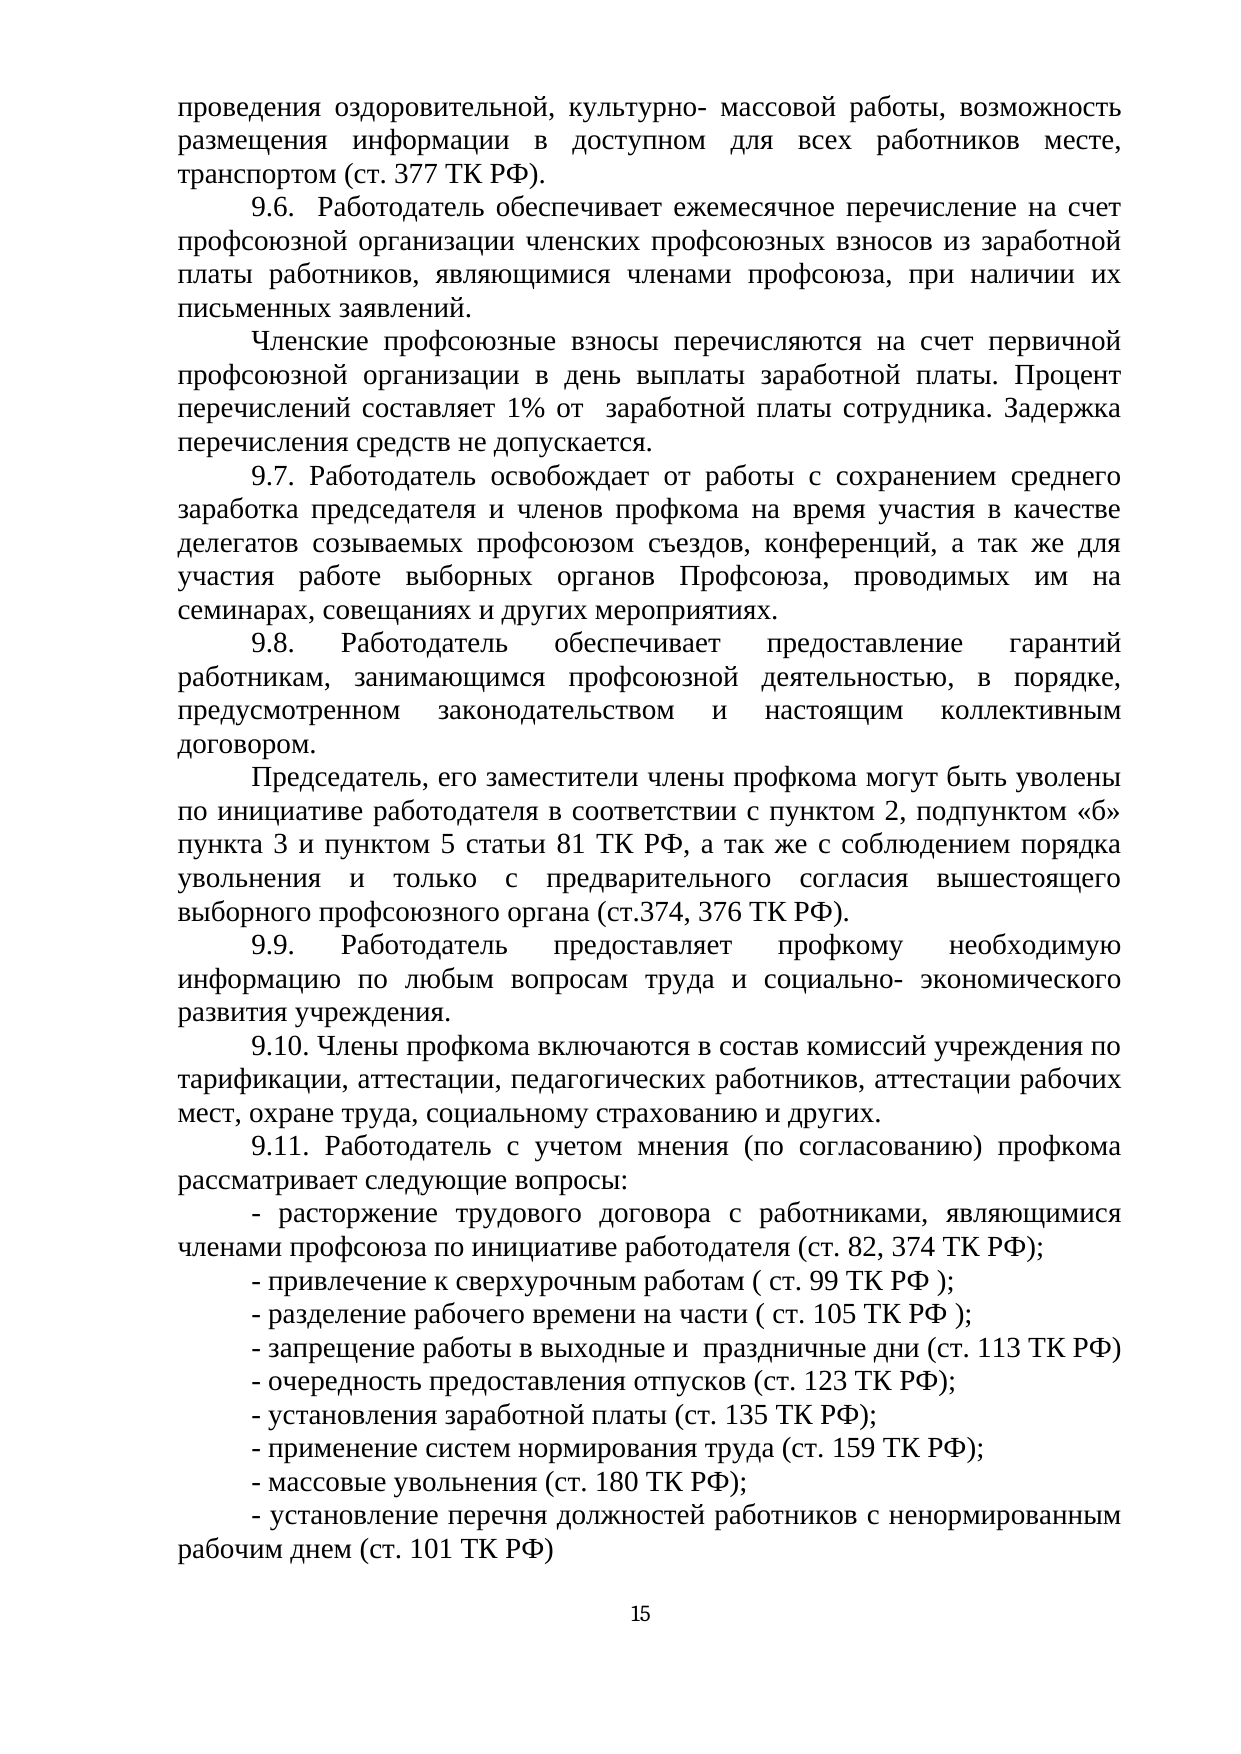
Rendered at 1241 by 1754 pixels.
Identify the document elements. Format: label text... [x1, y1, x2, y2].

text - массовые увольнения (ст. 180 ТК РФ); [177, 1464, 1122, 1497]
text - привлечение к сверхурочным работам ( ст. 99 ТК РФ ); [177, 1263, 1122, 1296]
text - очередность предоставления отпусков (ст. 123 ТК РФ); [177, 1363, 1122, 1397]
text - установление перечня должностей работников с ненормированным рабочим днем (ст. 101 ТК РФ) [177, 1497, 1122, 1564]
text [177, 89, 1122, 189]
text 9.9. Работодатель предоставляет профкому необходимую информацию по любым вопросам труда и социально- экономического развития учреждения. [177, 927, 1122, 1028]
text 9.8. Работодатель обеспечивает предоставление гарантий работникам, занимающимся профсоюзной деятельностью, в порядке, предусмотренном законодательством и настоящим коллективным договором. [177, 625, 1122, 759]
text 9.10. Члены профкома включаются в состав комиссий учреждения по тарификации, аттестации, педагогических работников, аттестации рабочих мест, охране труда, социальному страхованию и других. [177, 1028, 1122, 1128]
text - расторжение трудового договора с работниками, являющимися членами профсоюза по инициативе работодателя (ст. 82, 374 ТК РФ); [177, 1196, 1122, 1263]
text Членские профсоюзные взносы перечисляются на счет первичной профсоюзной организации в день выплаты заработной платы. Процент перечислений составляет 1% от заработной платы сотрудника. Задержка перечисления средств не допускается. [177, 323, 1122, 458]
text 9.6. Работодатель обеспечивает ежемесячное перечисление на счет профсоюзной организации членских профсоюзных взносов из заработной платы работников, являющимися членами профсоюза, при наличии их письменных заявлений. [177, 189, 1122, 323]
text - запрещение работы в выходные и праздничные дни (ст. 113 ТК РФ) [177, 1330, 1122, 1363]
text - разделение рабочего времени на части ( ст. 105 ТК РФ ); [177, 1296, 1122, 1330]
text Председатель, его заместители члены профкома могут быть уволены по инициативе работодателя в соответствии с пунктом 2, подпунктом «б» пункта 3 и пунктом 5 статьи 81 ТК РФ, а так же с соблюдением порядка увольнения и только с предварительного согласия вышестоящего выборного профсоюзного органа (ст.374, 376 ТК РФ). [177, 759, 1122, 927]
text 9.7. Работодатель освобождает от работы с сохранением среднего заработка председателя и членов профкома на время участия в качестве делегатов созываемых профсоюзом съездов, конференций, а так же для участия работе выборных органов Профсоюза, проводимых им на семинарах, совещаниях и других мероприятиях. [177, 458, 1122, 625]
text - применение систем нормирования труда (ст. 159 ТК РФ); [177, 1430, 1122, 1464]
text - установления заработной платы (ст. 135 ТК РФ); [177, 1397, 1122, 1430]
text 9.11. Работодатель с учетом мнения (по согласованию) профкома рассматривает следующие вопросы: [177, 1128, 1122, 1196]
